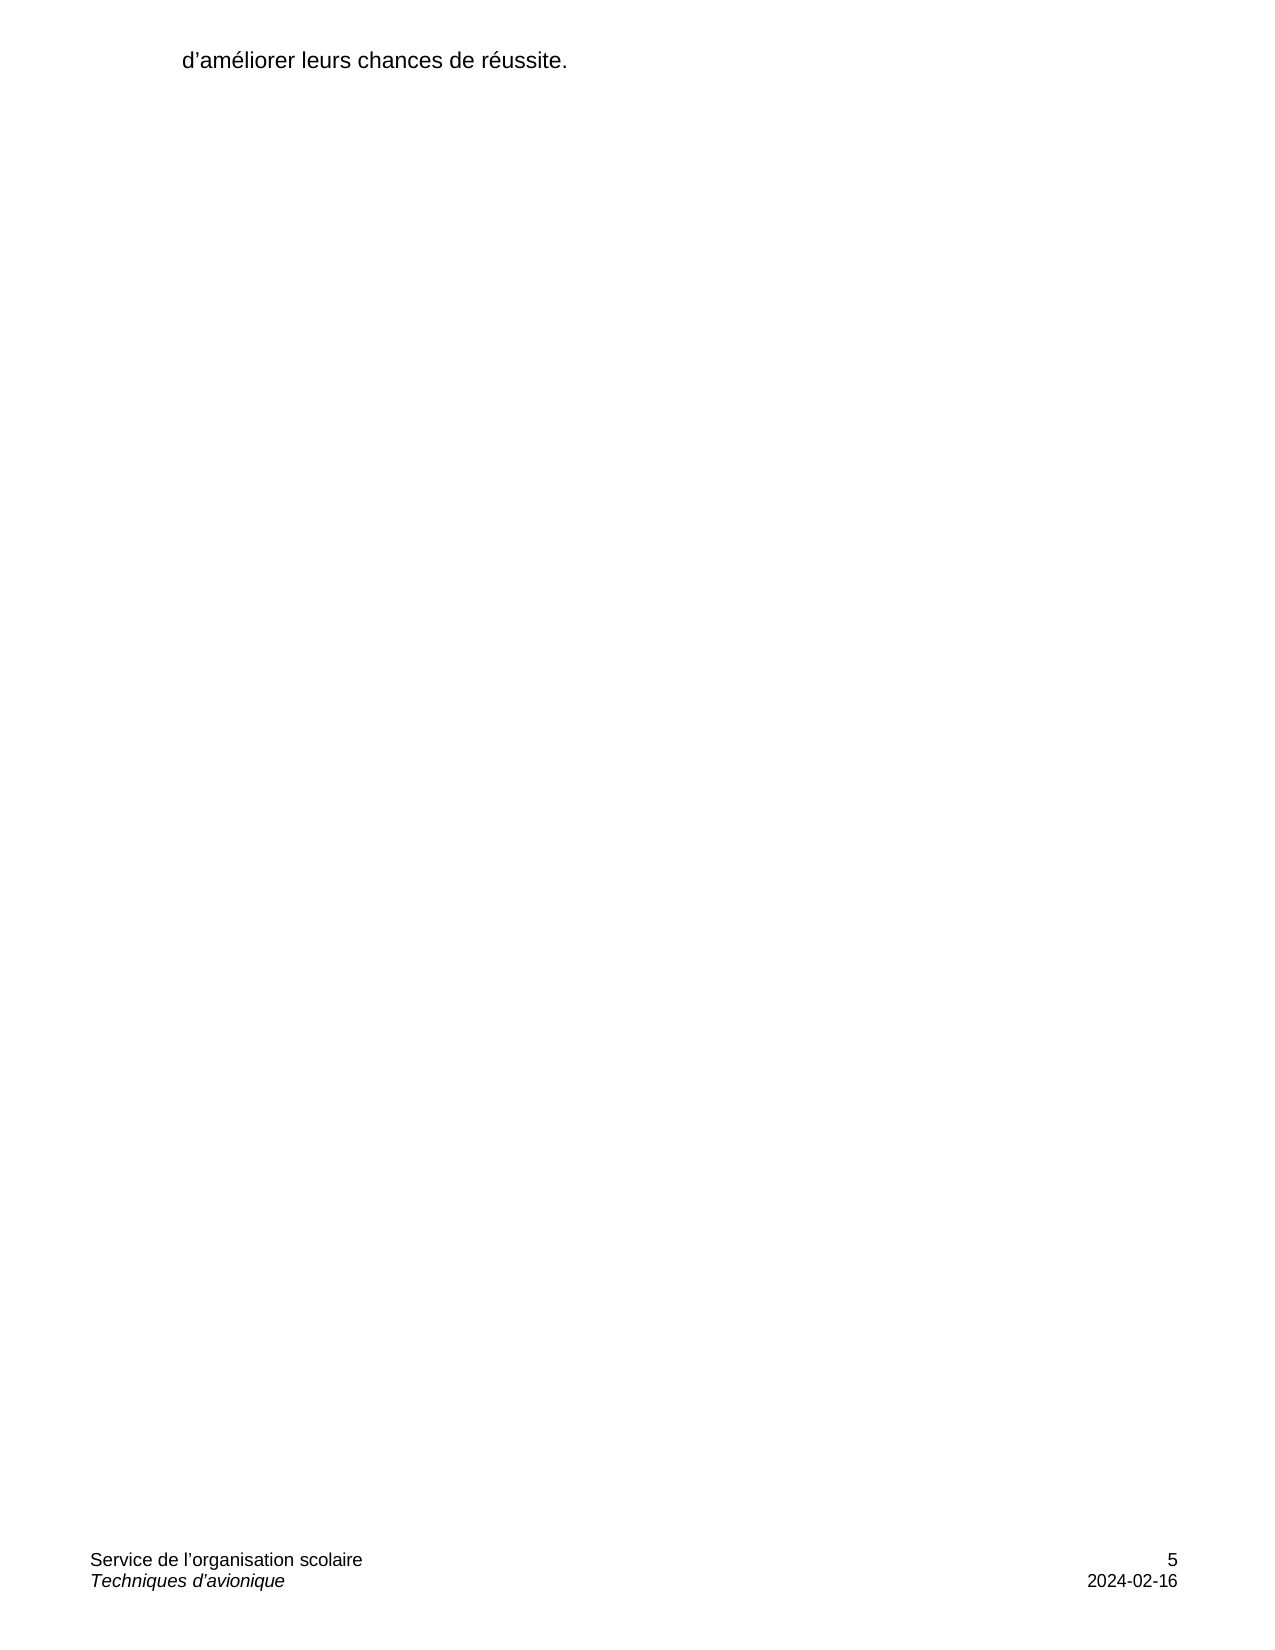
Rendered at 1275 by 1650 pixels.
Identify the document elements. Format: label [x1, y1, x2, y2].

list [182, 47, 1168, 74]
